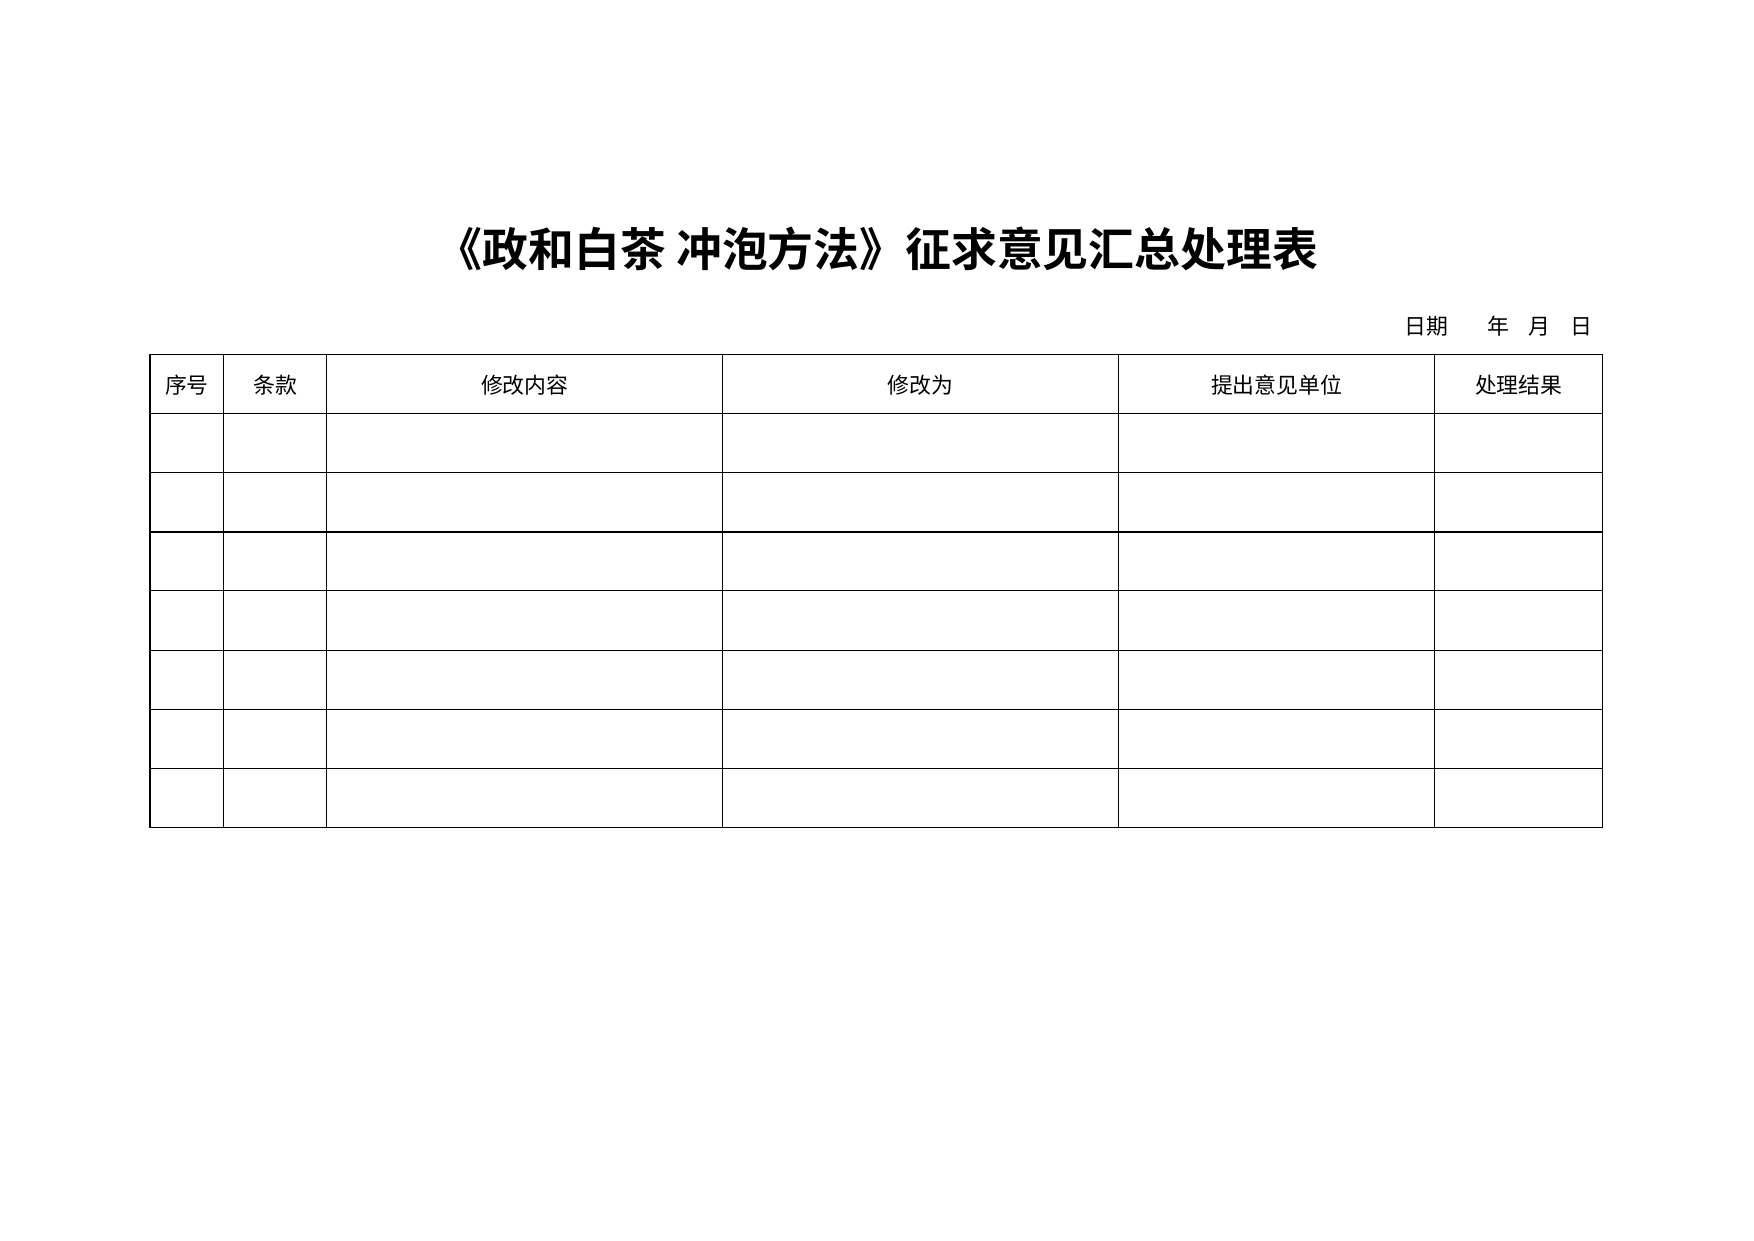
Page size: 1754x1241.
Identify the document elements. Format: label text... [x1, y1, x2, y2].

table_cell [1119, 533, 1434, 590]
table_cell [723, 651, 1118, 708]
table_cell [723, 473, 1118, 531]
table_cell [224, 591, 326, 649]
table_cell 修改为 [723, 355, 1118, 413]
table_cell [151, 533, 223, 590]
text 《政和白茶 冲泡方法》征求意见汇总处理表 [150, 198, 1604, 295]
table_cell [1435, 710, 1602, 768]
table_cell [1119, 710, 1434, 768]
table_cell [1119, 473, 1434, 531]
table_cell [1435, 473, 1602, 531]
table_cell [151, 414, 223, 472]
table_cell [151, 473, 223, 531]
table_cell [723, 710, 1118, 768]
table_cell [327, 769, 722, 827]
table_cell 序号 [151, 355, 223, 413]
table_cell [723, 414, 1118, 472]
table_cell [723, 533, 1118, 590]
table_cell [1435, 651, 1602, 708]
table_cell [1119, 414, 1434, 472]
table_cell [327, 651, 722, 708]
table_cell [1119, 591, 1434, 649]
table_cell [723, 769, 1118, 827]
table_cell [224, 769, 326, 827]
table_cell 修改内容 [327, 355, 722, 413]
table_cell [327, 473, 722, 531]
table_cell [151, 710, 223, 768]
table_cell [151, 769, 223, 827]
table_cell [1119, 769, 1434, 827]
table_cell [1435, 533, 1602, 590]
table_cell [327, 591, 722, 649]
table_cell [327, 414, 722, 472]
table_cell [1119, 651, 1434, 708]
table_cell [1435, 414, 1602, 472]
table_cell [1435, 591, 1602, 649]
table_cell [151, 651, 223, 708]
table_cell [723, 591, 1118, 649]
table_cell [151, 591, 223, 649]
table_cell 处理结果 [1435, 355, 1602, 413]
table_cell [224, 710, 326, 768]
table_cell [224, 414, 326, 472]
table_cell [327, 710, 722, 768]
table_cell [224, 473, 326, 531]
table_cell [224, 651, 326, 708]
table_header 日期 年 月 日 [150, 295, 1603, 354]
table_cell [224, 533, 326, 590]
table_cell 提出意见单位 [1119, 355, 1434, 413]
table_cell [327, 533, 722, 590]
table_cell [1435, 769, 1602, 827]
table_cell 条款 [224, 355, 326, 413]
